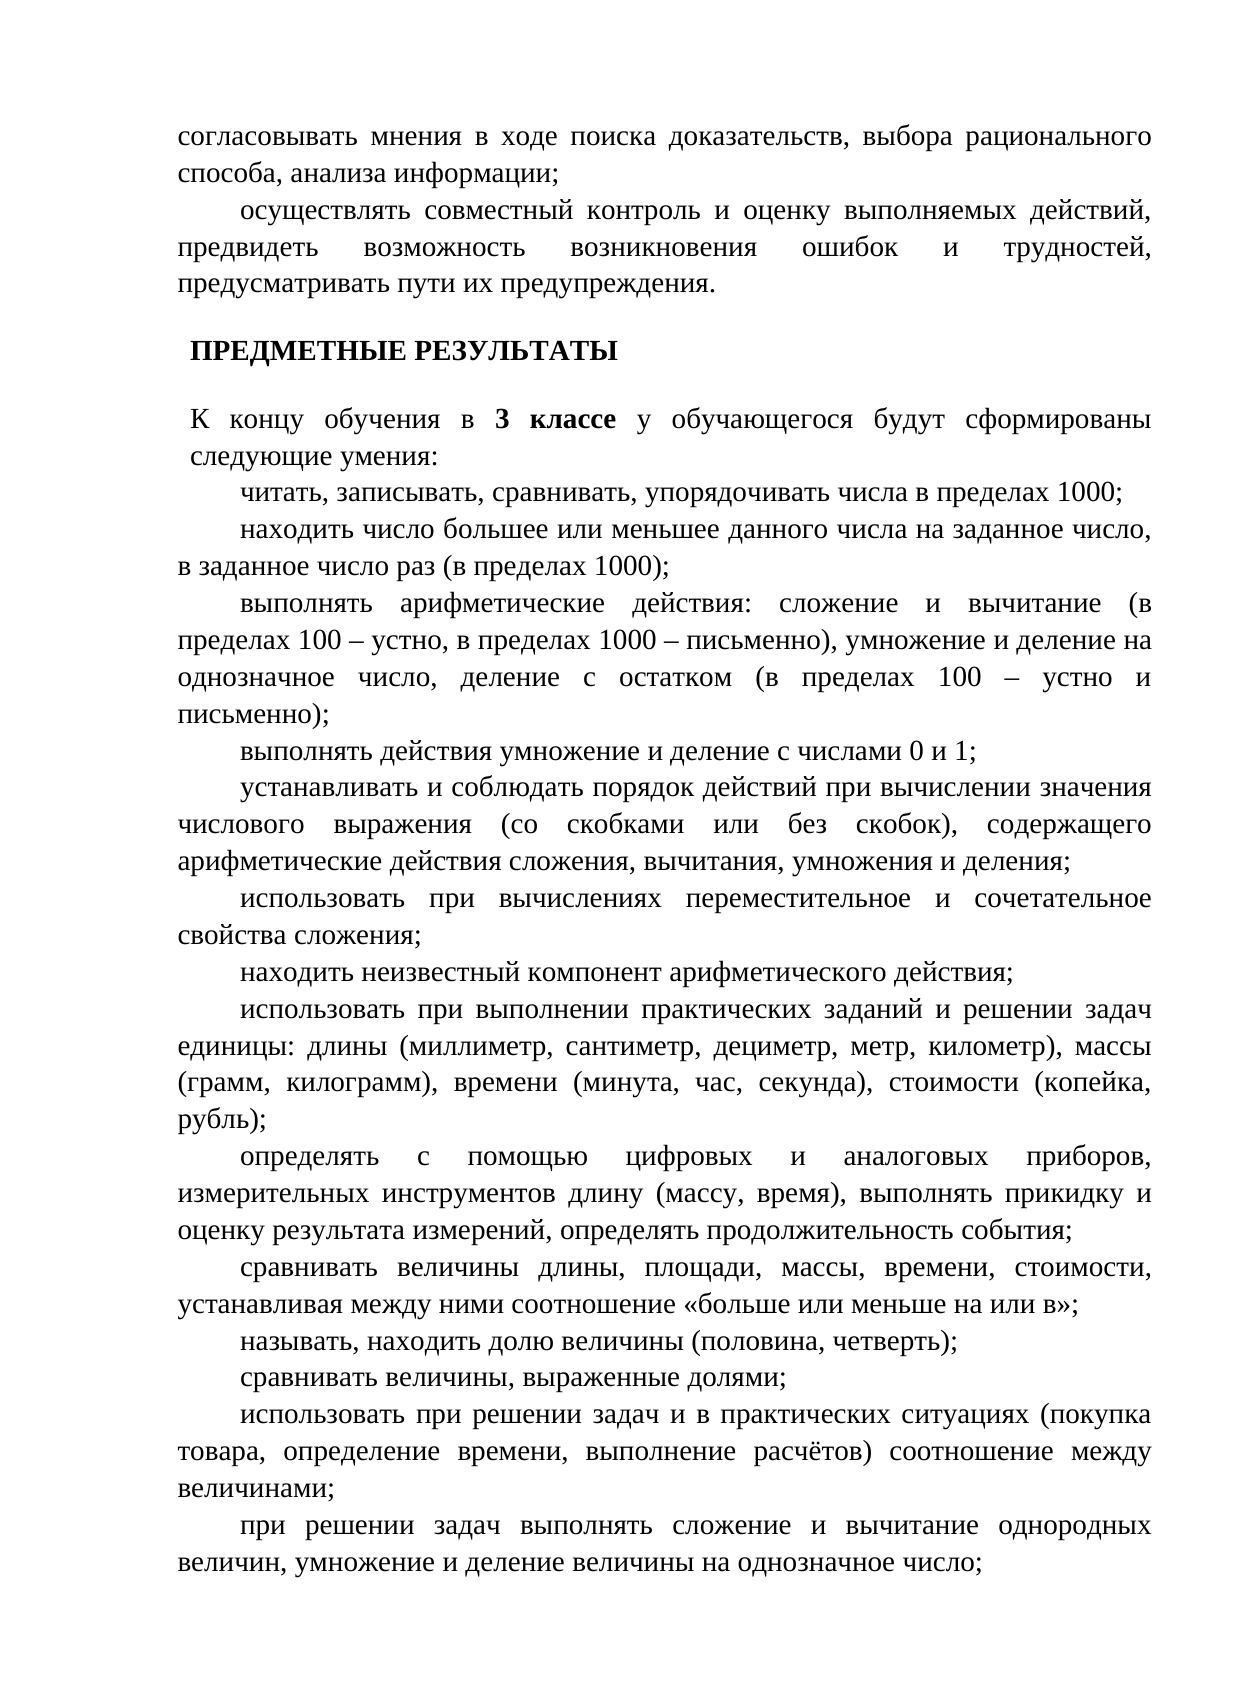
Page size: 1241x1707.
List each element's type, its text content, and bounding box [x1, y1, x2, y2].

text находить число большее или меньшее данного числа на заданное число, в заданное число раз (в пределах 1000); [177, 511, 1152, 582]
text находить неизвестный компонент арифметического действия; [177, 954, 1152, 987]
text использовать при решении задач и в практических ситуациях (покупка товара, определение времени, выполнение расчётов) соотношение между величинами; [177, 1396, 1152, 1504]
text устанавливать и соблюдать порядок действий при вычислении значения числового выражения (со скобками или без скобок), содержащего арифметические действия сложения, вычитания, умножения и деления; [177, 769, 1152, 877]
text ПРЕДМЕТНЫЕ РЕЗУЛЬТАТЫ [190, 333, 1152, 367]
text определять с помощью цифровых и аналоговых приборов, измерительных инструментов длину (массу, время), выполнять прикидку и оценку результата измерений, определять продолжительность события; [177, 1138, 1152, 1246]
text осуществлять совместный контроль и оценку выполняемых действий, предвидеть возможность возникновения ошибок и трудностей, предусматривать пути их предупреждения. [177, 192, 1152, 299]
text сравнивать величины, выраженные долями; [177, 1359, 1152, 1393]
text К концу обучения в 3 классе у обучающегося будут сформированы следующие умения: [190, 401, 1152, 471]
text использовать при выполнении практических заданий и решении задач единицы: длины (миллиметр, сантиметр, дециметр, метр, километр), массы (грамм, килограмм), времени (минута, час, секунда), стоимости (копейка, рубль); [177, 991, 1152, 1135]
text читать, записывать, сравнивать, упорядочивать числа в пределах 1000; [177, 474, 1152, 508]
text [177, 118, 1152, 188]
text использовать при вычислениях переместительное и сочетательное свойства сложения; [177, 880, 1152, 951]
text выполнять действия умножение и деление с числами 0 и 1; [177, 733, 1152, 766]
text называть, находить долю величины (половина, четверть); [177, 1323, 1152, 1356]
text выполнять арифметические действия: сложение и вычитание (в пределах 100 – устно, в пределах 1000 – письменно), умножение и деление на однозначное число, деление с остатком (в пределах 100 – устно и письменно); [177, 585, 1152, 729]
text при решении задач выполнять сложение и вычитание однородных величин, умножение и деление величины на однозначное число; [177, 1507, 1152, 1577]
text сравнивать величины длины, площади, массы, времени, стоимости, устанавливая между ними соотношение «больше или меньше на или в»; [177, 1249, 1152, 1319]
